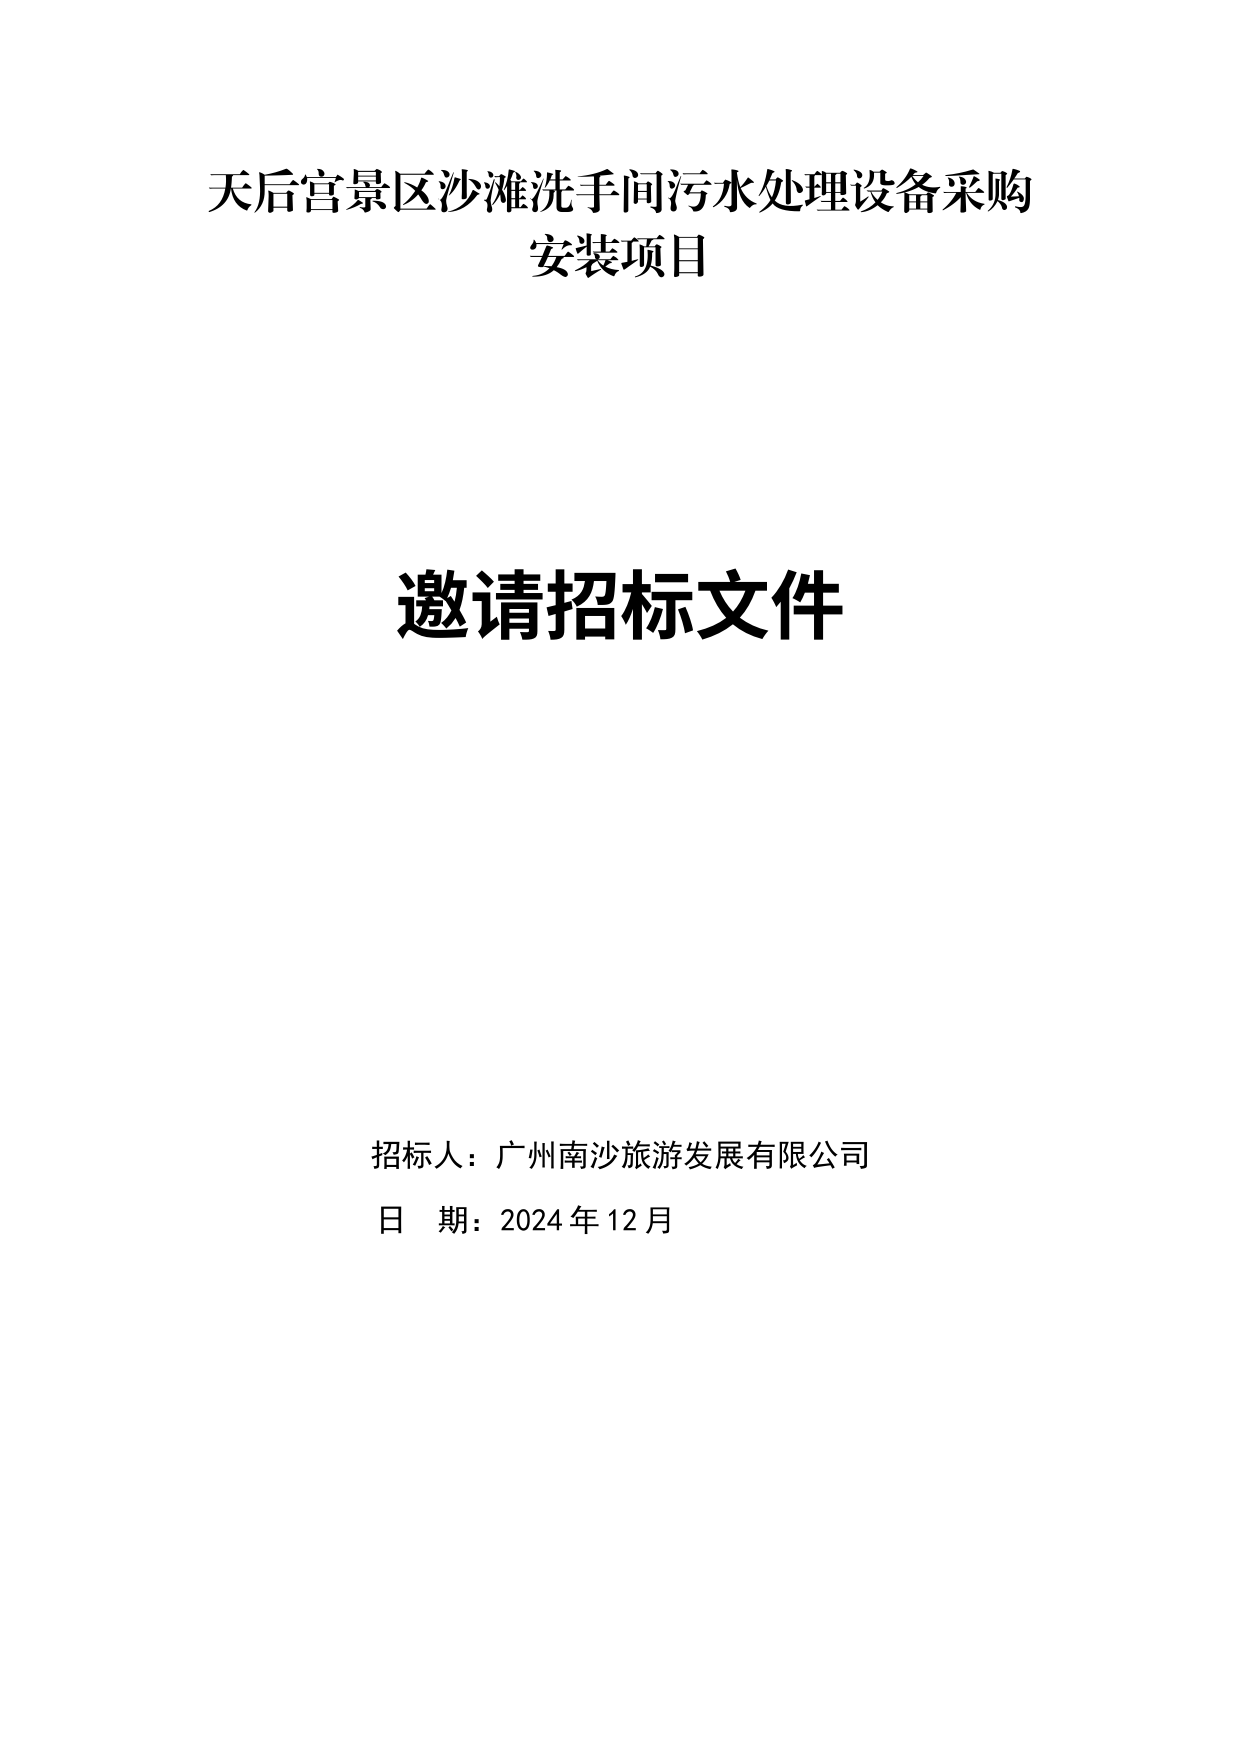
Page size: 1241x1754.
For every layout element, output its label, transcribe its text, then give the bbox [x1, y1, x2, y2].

text 天后宫景区沙滩洗手间污水处理设备采购安装项目 [187, 162, 1053, 292]
text 日 期：2024年12月 [187, 1186, 1053, 1251]
text 邀请招标文件 [187, 536, 1053, 666]
text 招标人：广州南沙旅游发展有限公司 [187, 1121, 1053, 1186]
